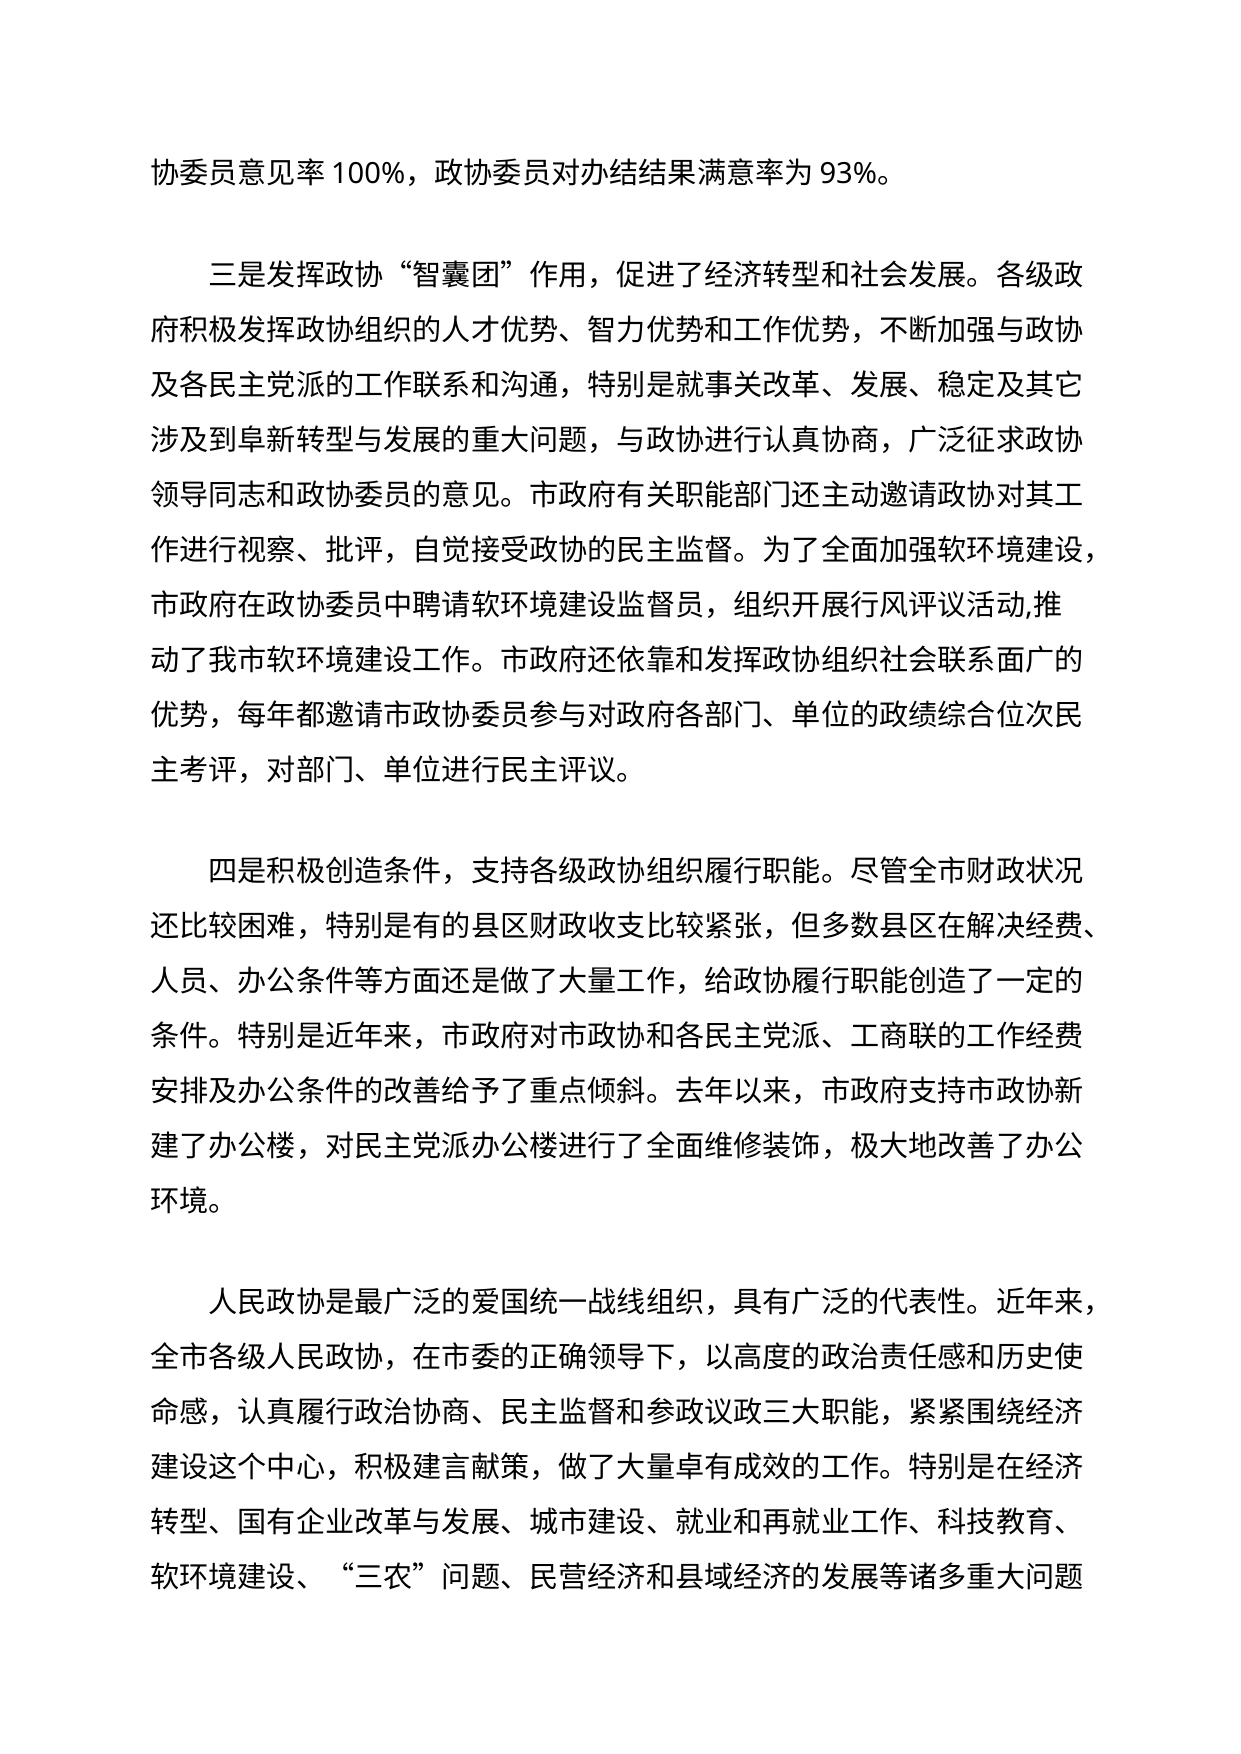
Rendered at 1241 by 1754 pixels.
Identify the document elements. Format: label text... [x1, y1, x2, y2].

text 四是积极创造条件，支持各级政协组织履行职能。尽管全市财政状况还比较困难，特别是有的县区财政收支比较紧张，但多数县区在解决经费、人员、办公条件等方面还是做了大量工作，给政协履行职能创造了一定的条件。特别是近年来，市政府对市政协和各民主党派、工商联的工作经费安排及办公条件的改善给予了重点倾斜。去年以来，市政府支持市政协新建了办公楼，对民主党派办公楼进行了全面维修装饰，极大地改善了办公环境。 [150, 848, 1090, 1219]
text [150, 150, 1090, 192]
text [150, 1279, 1090, 1596]
text 三是发挥政协“智囊团”作用，促进了经济转型和社会发展。各级政府积极发挥政协组织的人才优势、智力优势和工作优势，不断加强与政协及各民主党派的工作联系和沟通，特别是就事关改革、发展、稳定及其它涉及到阜新转型与发展的重大问题，与政协进行认真协商，广泛征求政协领导同志和政协委员的意见。市政府有关职能部门还主动邀请政协对其工作进行视察、批评，自觉接受政协的民主监督。为了全面加强软环境建设，市政府在政协委员中聘请软环境建设监督员，组织开展行风评议活动,推动了我市软环境建设工作。市政府还依靠和发挥政协组织社会联系面广的优势，每年都邀请市政协委员参与对政府各部门、单位的政绩综合位次民主考评，对部门、单位进行民主评议。 [150, 252, 1090, 788]
